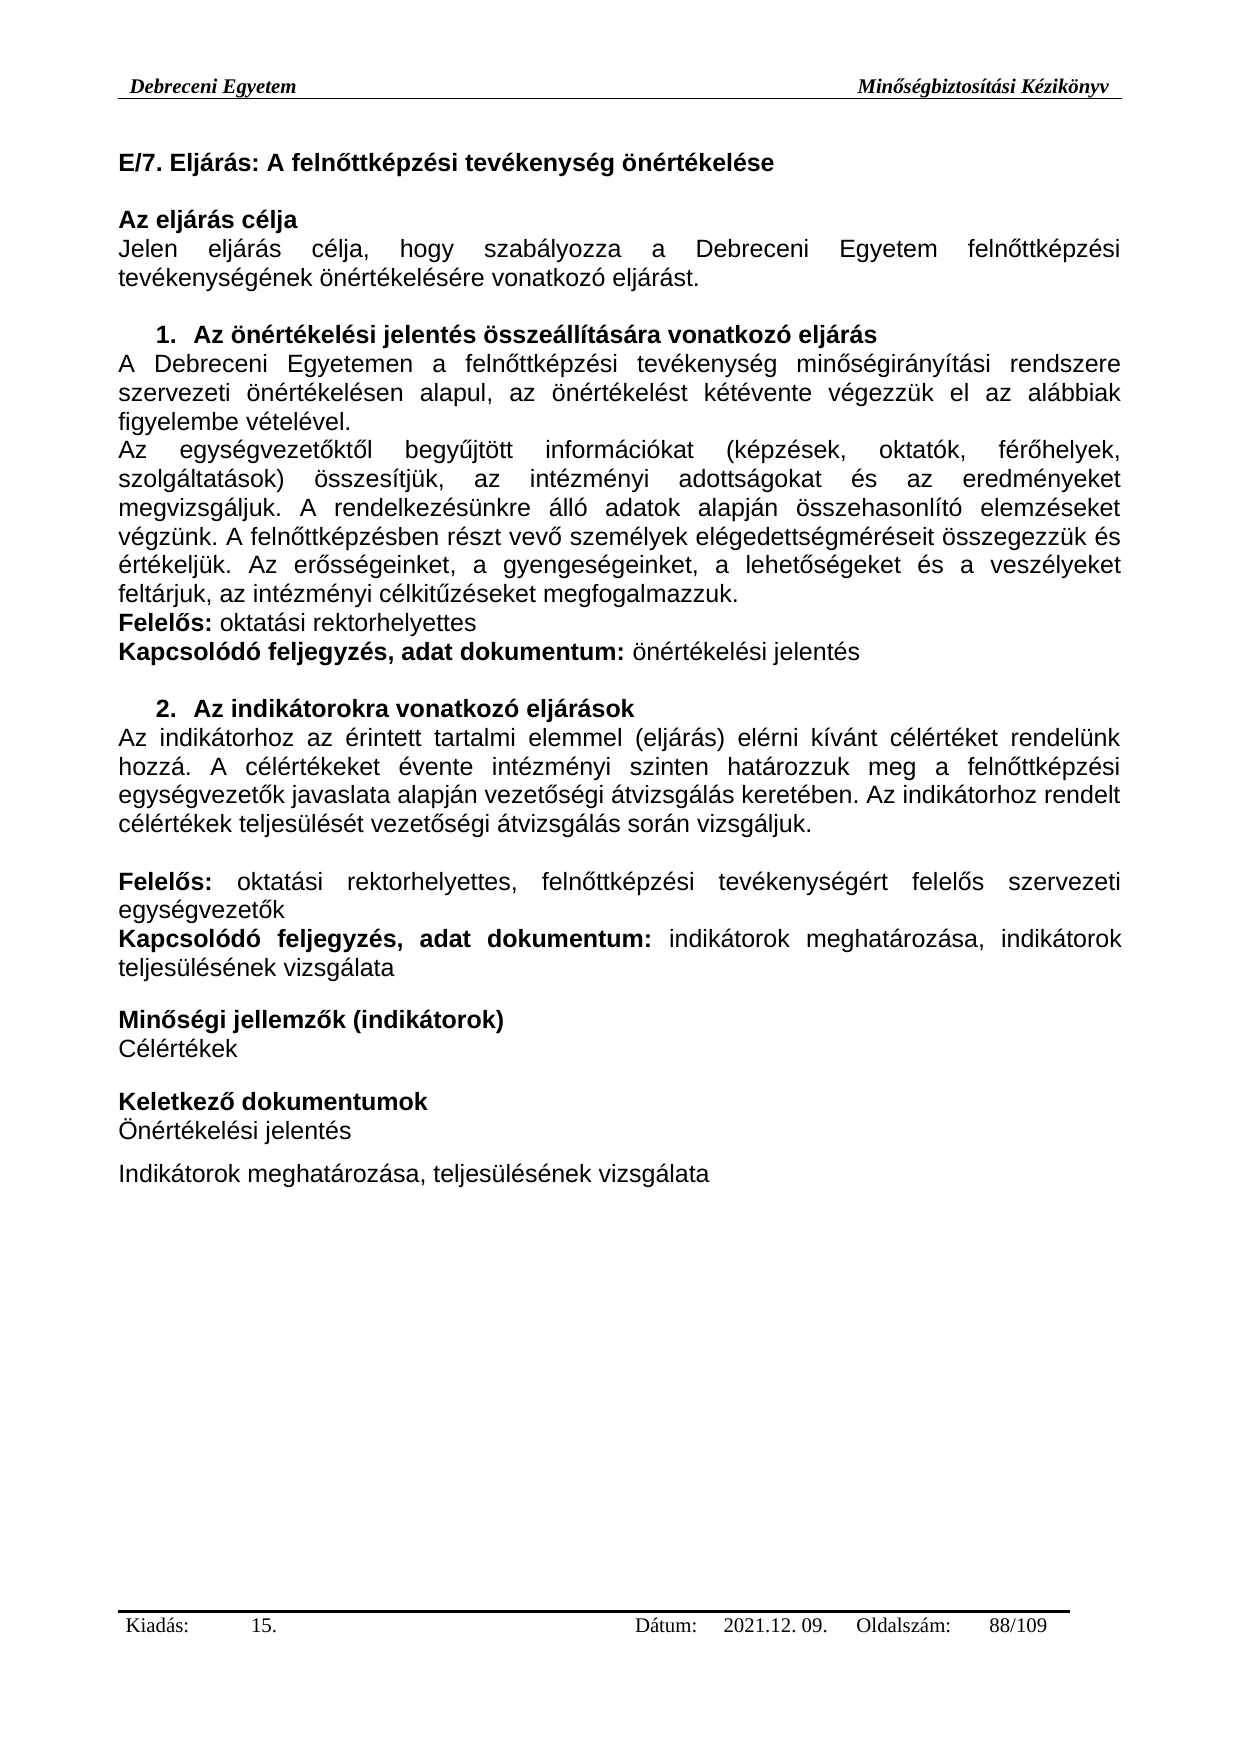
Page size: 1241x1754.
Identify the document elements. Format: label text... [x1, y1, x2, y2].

text Az indikátorhoz az érintett tartalmi elemmel (eljárás) elérni kívánt célértéket rendelünk hozzá. A célértékeket évente intézményi szinten határozzuk meg a felnőttképzési egységvezetők javaslata alapján vezetőségi átvizsgálás keretében. Az indikátorhoz rendelt célértékek teljesülését vezetőségi átvizsgálás során vizsgáljuk. [118, 723, 1122, 838]
text E/7. Eljárás: A felnőttképzési tevékenység önértékelése [118, 148, 1122, 176]
text Célértékek [118, 1034, 1122, 1063]
text Minőségi jellemzők (indikátorok) [118, 1005, 1122, 1034]
text A Debreceni Egyetemen a felnőttképzési tevékenység minőségirányítási rendszere szervezeti önértékelésen alapul, az önértékelést kétévente végezzük el az alábbiak figyelembe vételével. [118, 349, 1122, 435]
text Kapcsolódó feljegyzés, adat dokumentum: önértékelési jelentés [118, 636, 1122, 665]
list Az indikátorokra vonatkozó eljárások [156, 694, 1122, 723]
text Keletkező dokumentumok [118, 1087, 1122, 1116]
list Az önértékelési jelentés összeállítására vonatkozó eljárás [156, 320, 1122, 349]
text Az egységvezetőktől begyűjtött információkat (képzések, oktatók, férőhelyek, szolgáltatások) összesítjük, az intézményi adottságokat és az eredményeket megvizsgáljuk. A rendelkezésünkre álló adatok alapján összehasonlító elemzéseket végzünk. A felnőttképzésben részt vevő személyek elégedettségméréseit összegezzük és értékeljük. Az erősségeinket, a gyengeségeinket, a lehetőségeket és a veszélyeket feltárjuk, az intézményi célkitűzéseket megfogalmazzuk. [118, 435, 1122, 608]
text Felelős: oktatási rektorhelyettes [118, 608, 1122, 636]
text Indikátorok meghatározása, teljesülésének vizsgálata [118, 1159, 1122, 1187]
text Felelős: oktatási rektorhelyettes, felnőttképzési tevékenységért felelős szervezeti egységvezetők [118, 866, 1122, 924]
text Kapcsolódó feljegyzés, adat dokumentum: indikátorok meghatározása, indikátorok teljesülésének vizsgálata [118, 924, 1122, 981]
text Jelen eljárás célja, hogy szabályozza a Debreceni Egyetem felnőttképzési tevékenységének önértékelésére vonatkozó eljárást. [118, 234, 1122, 291]
text Önértékelési jelentés [118, 1116, 1122, 1144]
text Az eljárás célja [118, 205, 1122, 234]
